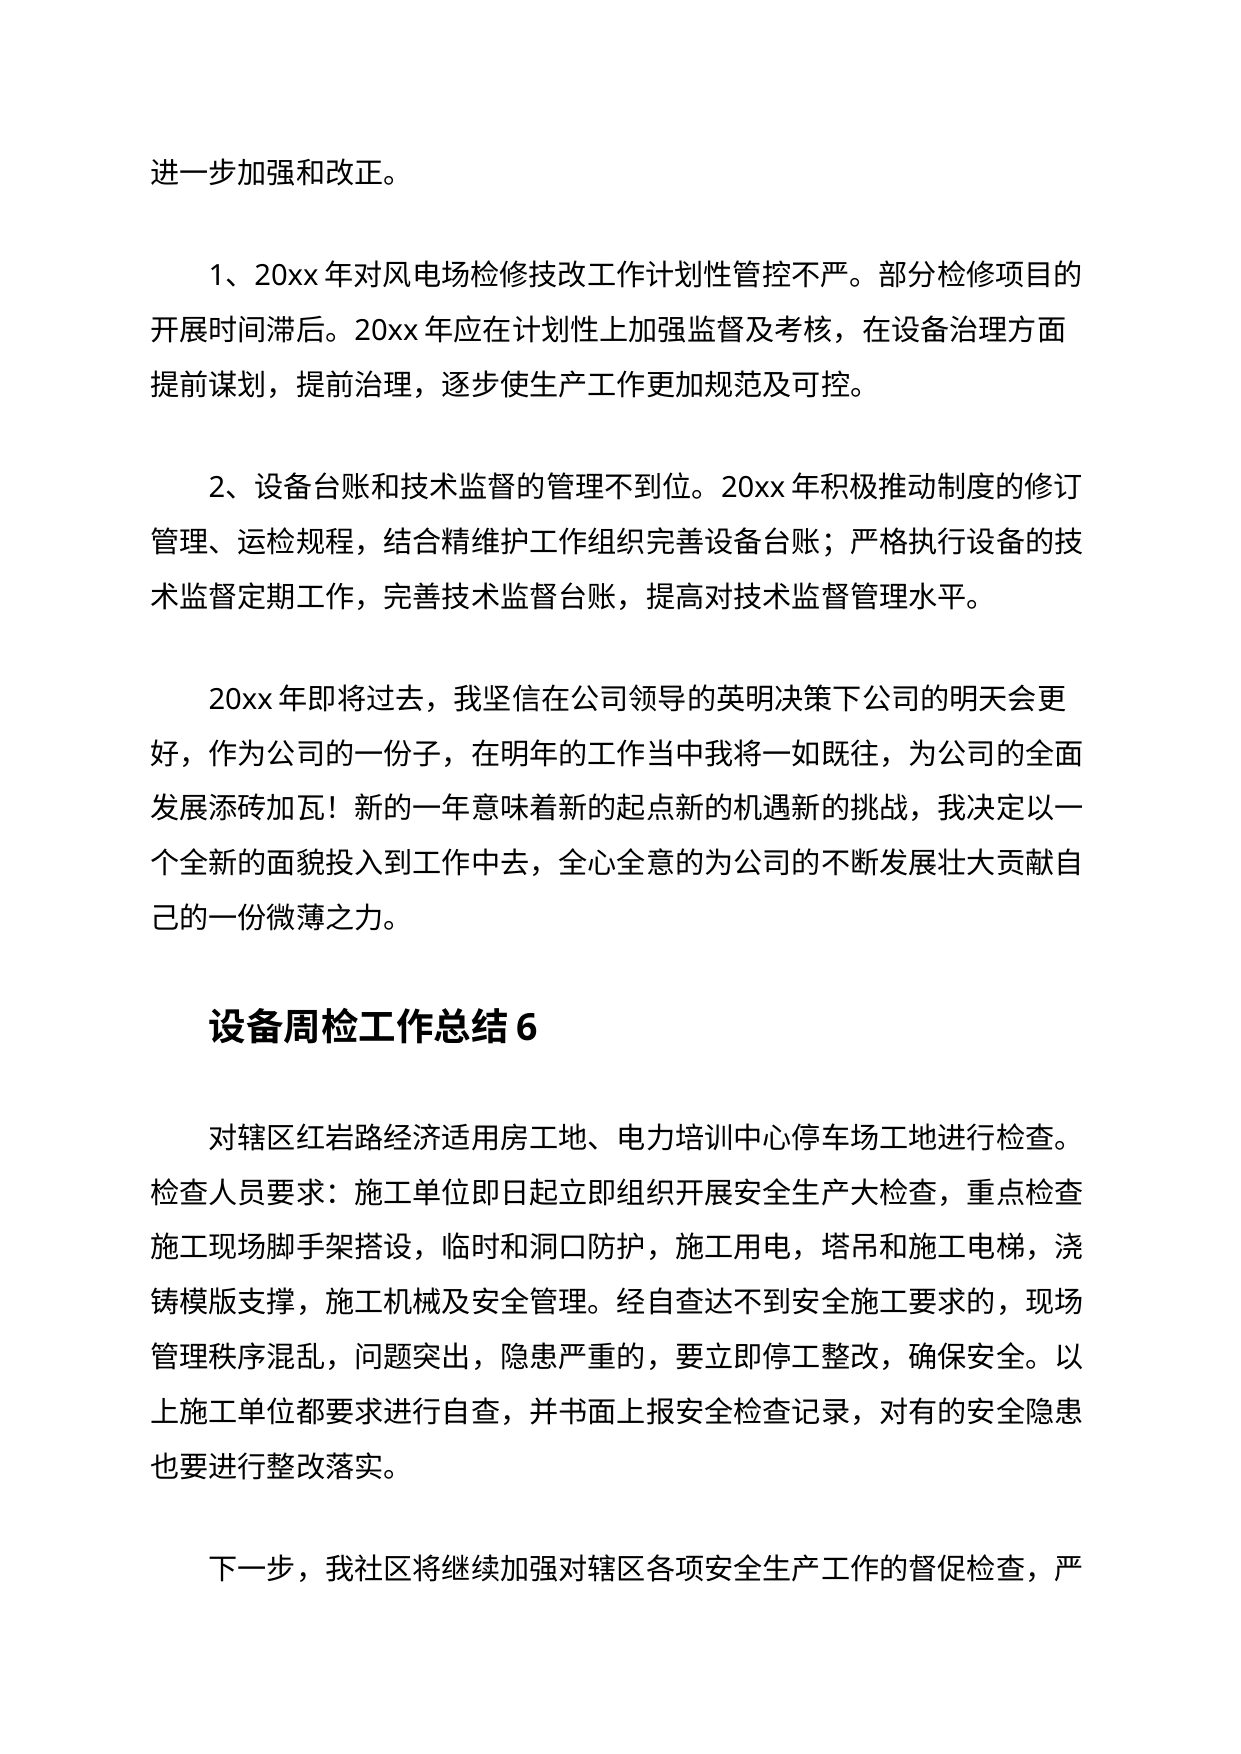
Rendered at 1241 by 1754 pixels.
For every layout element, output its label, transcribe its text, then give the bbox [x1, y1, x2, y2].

text 1、20xx年对风电场检修技改工作计划性管控不严。部分检修项目的开展时间滞后。20xx年应在计划性上加强监督及考核，在设备治理方面提前谋划，提前治理，逐步使生产工作更加规范及可控。 [150, 252, 1090, 404]
text 20xx年即将过去，我坚信在公司领导的英明决策下公司的明天会更好，作为公司的一份子，在明年的工作当中我将一如既往，为公司的全面发展添砖加瓦！新的一年意味着新的起点新的机遇新的挑战，我决定以一个全新的面貌投入到工作中去，全心全意的为公司的不断发展壮大贡献自己的一份微薄之力。 [150, 675, 1090, 937]
text 设备周检工作总结6 [150, 997, 1090, 1051]
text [150, 1545, 1090, 1588]
text 对辖区红岩路经济适用房工地、电力培训中心停车场工地进行检查。检查人员要求：施工单位即日起立即组织开展安全生产大检查，重点检查施工现场脚手架搭设，临时和洞口防护，施工用电，塔吊和施工电梯，浇铸模版支撑，施工机械及安全管理。经自查达不到安全施工要求的，现场管理秩序混乱，问题突出，隐患严重的，要立即停工整改，确保安全。以上施工单位都要求进行自查，并书面上报安全检查记录，对有的安全隐患也要进行整改落实。 [150, 1114, 1090, 1486]
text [150, 150, 1090, 192]
text 2、设备台账和技术监督的管理不到位。20xx年积极推动制度的修订管理、运检规程，结合精维护工作组织完善设备台账；严格执行设备的技术监督定期工作，完善技术监督台账，提高对技术监督管理水平。 [150, 463, 1090, 616]
